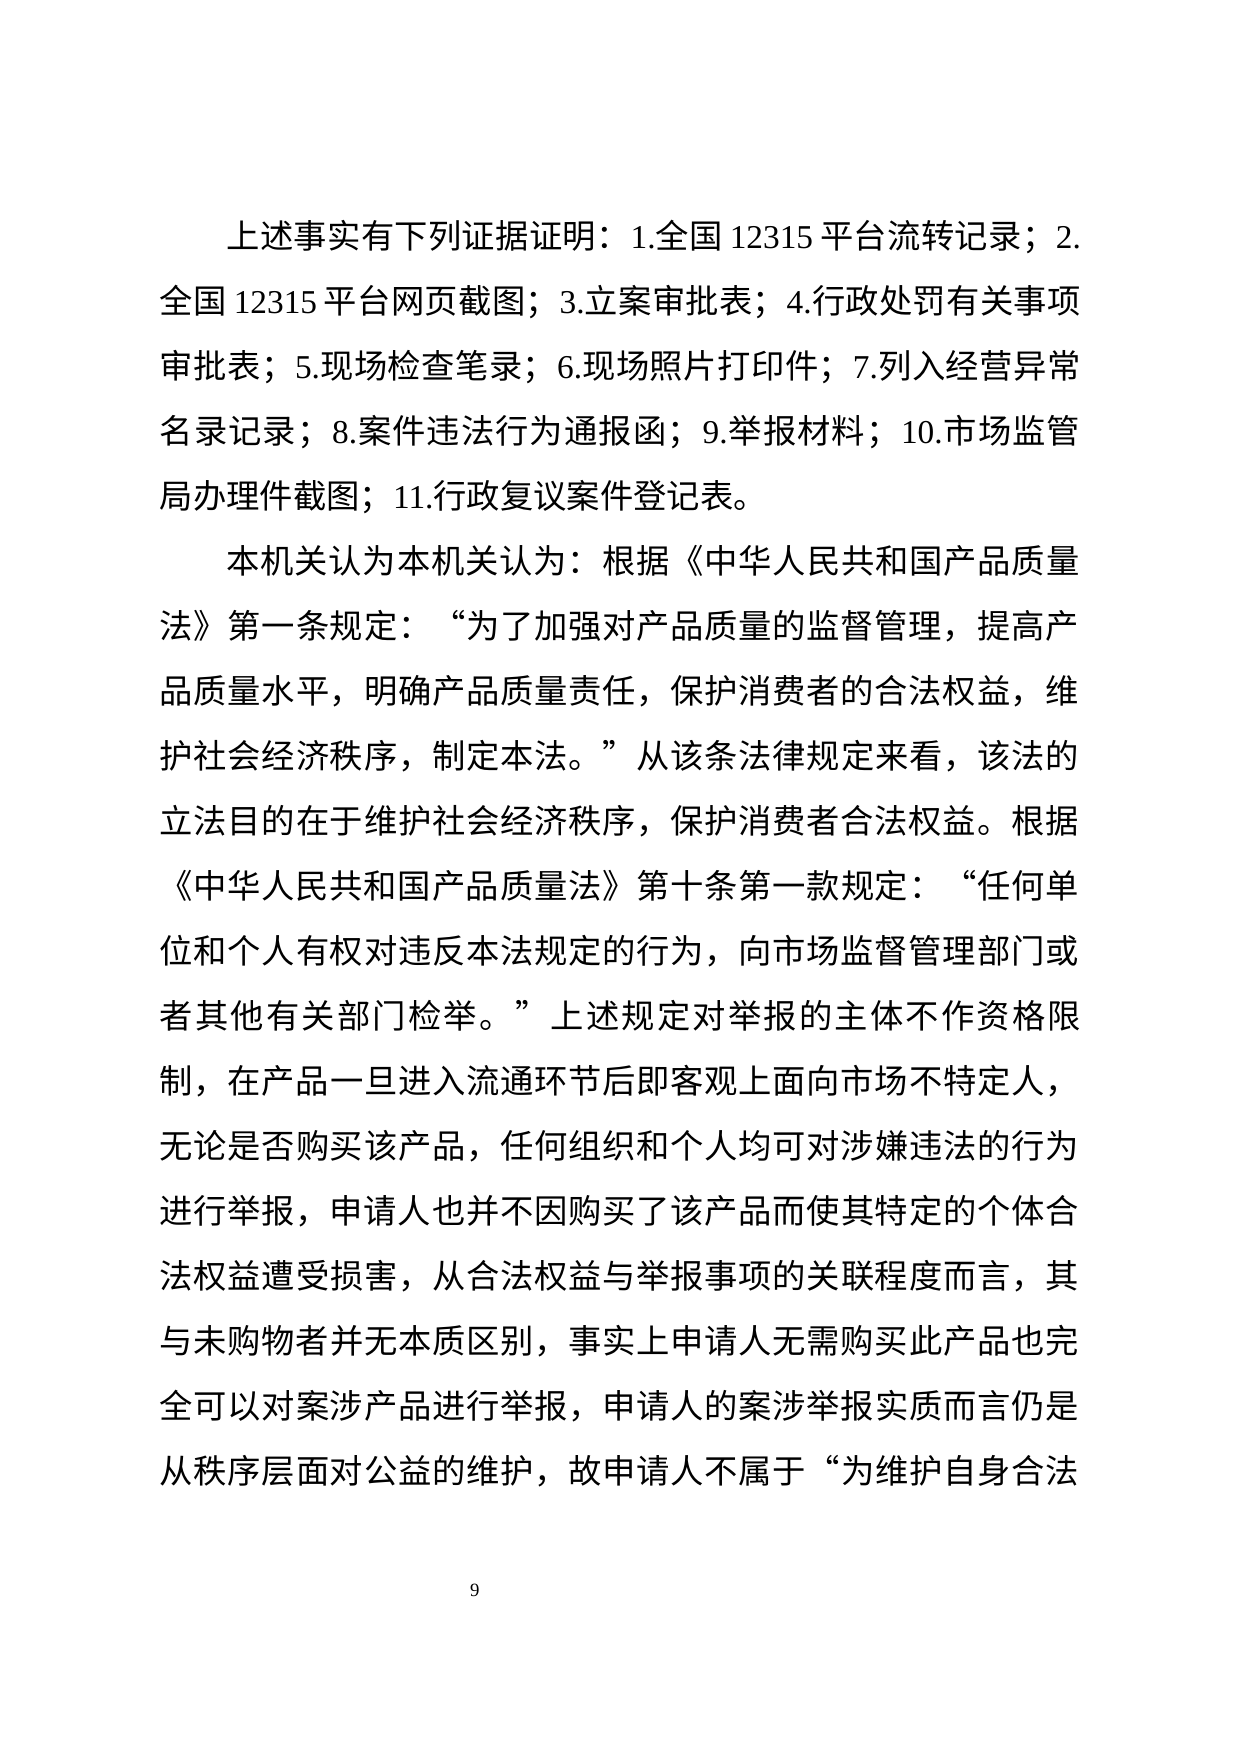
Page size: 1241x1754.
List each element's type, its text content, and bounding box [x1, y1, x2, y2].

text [159, 527, 1081, 1502]
text 上述事实有下列证据证明：1.全国12315平台流转记录；2.全国12315平台网页截图；3.立案审批表；4.行政处罚有关事项审批表；5.现场检查笔录；6.现场照片打印件；7.列入经营异常名录记录；8.案件违法行为通报函；9.举报材料；10.市场监管局办理件截图；11.行政复议案件登记表。 [159, 202, 1081, 527]
